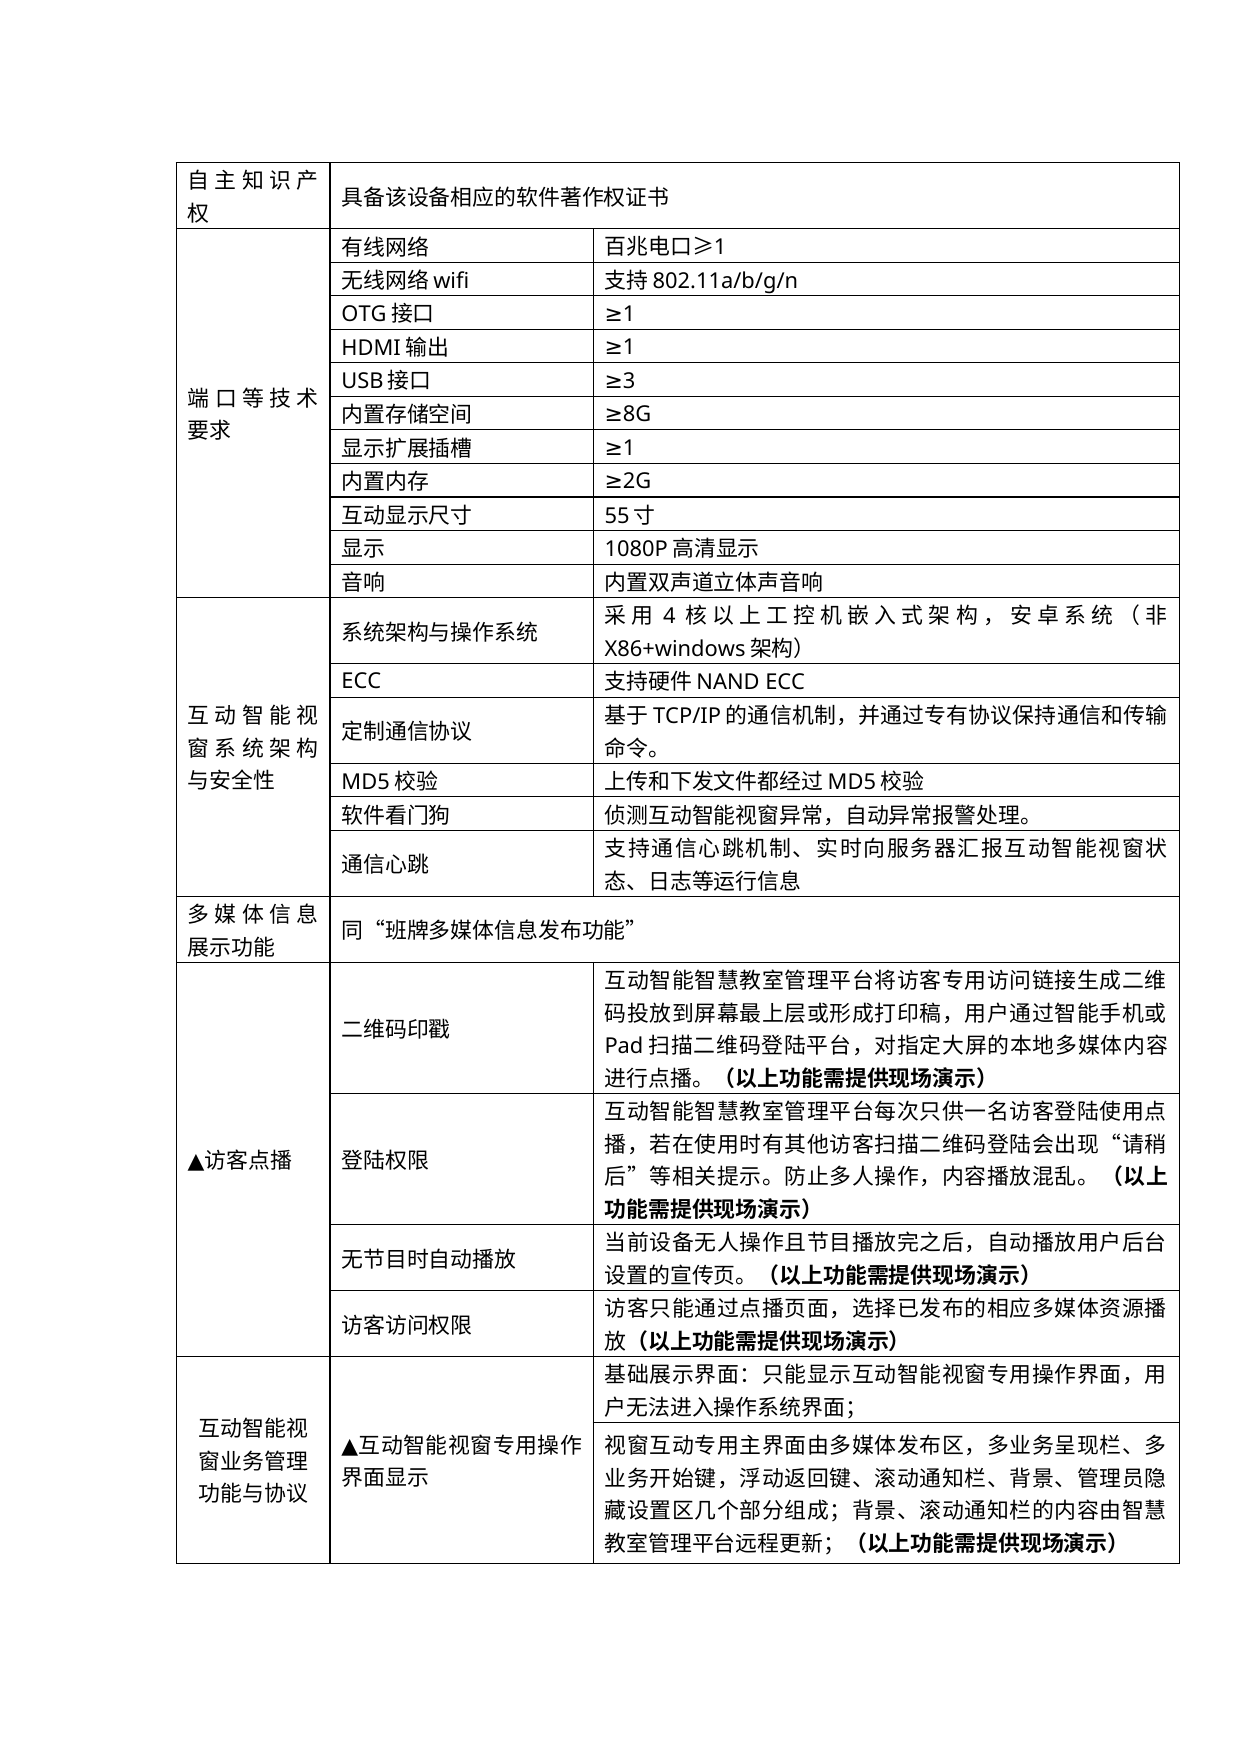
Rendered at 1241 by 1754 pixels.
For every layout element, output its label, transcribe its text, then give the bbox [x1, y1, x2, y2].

table_cell 支持802.11a/b/g/n [594, 263, 1179, 295]
table_cell 侦测互动智能视窗异常，自动异常报警处理。 [594, 797, 1179, 830]
table_cell 视窗互动专用主界面由多媒体发布区，多业务呈现栏、多业务开始键，浮动返回键、滚动通知栏、背景、管理员隐藏设置区几个部分组成；背景、滚动通知栏的内容由智慧教室管理平台远程更新；（以上功能需提供现场演示） [594, 1423, 1179, 1563]
table_cell 显示 [331, 531, 593, 563]
table_cell ≥3 [594, 363, 1179, 396]
table_cell 同“班牌多媒体信息发布功能” [331, 897, 1179, 962]
table_cell 互动显示尺寸 [331, 498, 593, 530]
table_cell 基础展示界面：只能显示互动智能视窗专用操作界面，用户无法进入操作系统界面； [594, 1357, 1179, 1422]
table_cell 55寸 [594, 498, 1179, 530]
table_cell 支持通信心跳机制、实时向服务器汇报互动智能视窗状态、日志等运行信息 [594, 831, 1179, 896]
table_cell ▲互动智能视窗专用操作界面显示 [331, 1357, 593, 1563]
table_cell 访客只能通过点播页面，选择已发布的相应多媒体资源播放（以上功能需提供现场演示） [594, 1291, 1179, 1356]
table_cell ≥8G [594, 397, 1179, 429]
table_cell 定制通信协议 [331, 698, 593, 763]
table_cell 基于TCP/IP的通信机制，并通过专有协议保持通信和传输命令。 [594, 698, 1179, 763]
table_cell ECC [331, 664, 593, 697]
table_cell 系统架构与操作系统 [331, 598, 593, 663]
table_cell 显示扩展插槽 [331, 430, 593, 463]
table_cell USB接口 [331, 363, 593, 396]
table_cell 自主知识产权 [177, 163, 329, 228]
table_cell OTG接口 [331, 296, 593, 329]
table_cell ≥1 [594, 330, 1179, 362]
table_cell 采用4核以上工控机嵌入式架构，安卓系统（非X86+windows架构） [594, 598, 1179, 663]
table_cell 1080P高清显示 [594, 531, 1179, 563]
table_cell 当前设备无人操作且节目播放完之后，自动播放用户后台设置的宣传页。（以上功能需提供现场演示） [594, 1225, 1179, 1290]
table_cell MD5校验 [331, 764, 593, 796]
table_cell 音响 [331, 565, 593, 597]
table_cell 内置双声道立体声音响 [594, 565, 1179, 597]
table_cell 有线网络 [331, 229, 593, 262]
table_cell 访客访问权限 [331, 1291, 593, 1356]
table_cell 无节目时自动播放 [331, 1225, 593, 1290]
table_cell 无线网络wifi [331, 263, 593, 295]
table_cell 互动智能视窗业务管理功能与协议 [177, 1357, 329, 1563]
table_cell 互动智能智慧教室管理平台将访客专用访问链接生成二维码投放到屏幕最上层或形成打印稿，用户通过智能手机或Pad扫描二维码登陆平台，对指定大屏的本地多媒体内容进行点播。（以上功能需提供现场演示） [594, 963, 1179, 1093]
table_cell 互动智能智慧教室管理平台每次只供一名访客登陆使用点播，若在使用时有其他访客扫描二维码登陆会出现“请稍后”等相关提示。防止多人操作，内容播放混乱。（以上功能需提供现场演示） [594, 1094, 1179, 1224]
table_cell 内置内存 [331, 464, 593, 496]
table_cell 支持硬件NAND ECC [594, 664, 1179, 697]
table_cell 上传和下发文件都经过MD5校验 [594, 764, 1179, 796]
table_cell 互动智能视窗系统架构与安全性 [177, 598, 329, 896]
table_cell 具备该设备相应的软件著作权证书 [331, 163, 1179, 228]
table_cell 二维码印戳 [331, 963, 593, 1093]
table_cell ≥2G [594, 464, 1179, 496]
table_cell 内置存储空间 [331, 397, 593, 429]
table_cell ≥1 [594, 296, 1179, 329]
table_cell 软件看门狗 [331, 797, 593, 830]
table_cell 百兆电口≥1 [594, 229, 1179, 262]
table_cell ▲访客点播 [177, 963, 329, 1356]
table_cell 登陆权限 [331, 1094, 593, 1224]
table_cell 多媒体信息展示功能 [177, 897, 329, 962]
table_cell ≥1 [594, 430, 1179, 463]
table_cell 通信心跳 [331, 831, 593, 896]
table_cell 端口等技术要求 [177, 229, 329, 597]
table_cell HDMI输出 [331, 330, 593, 362]
